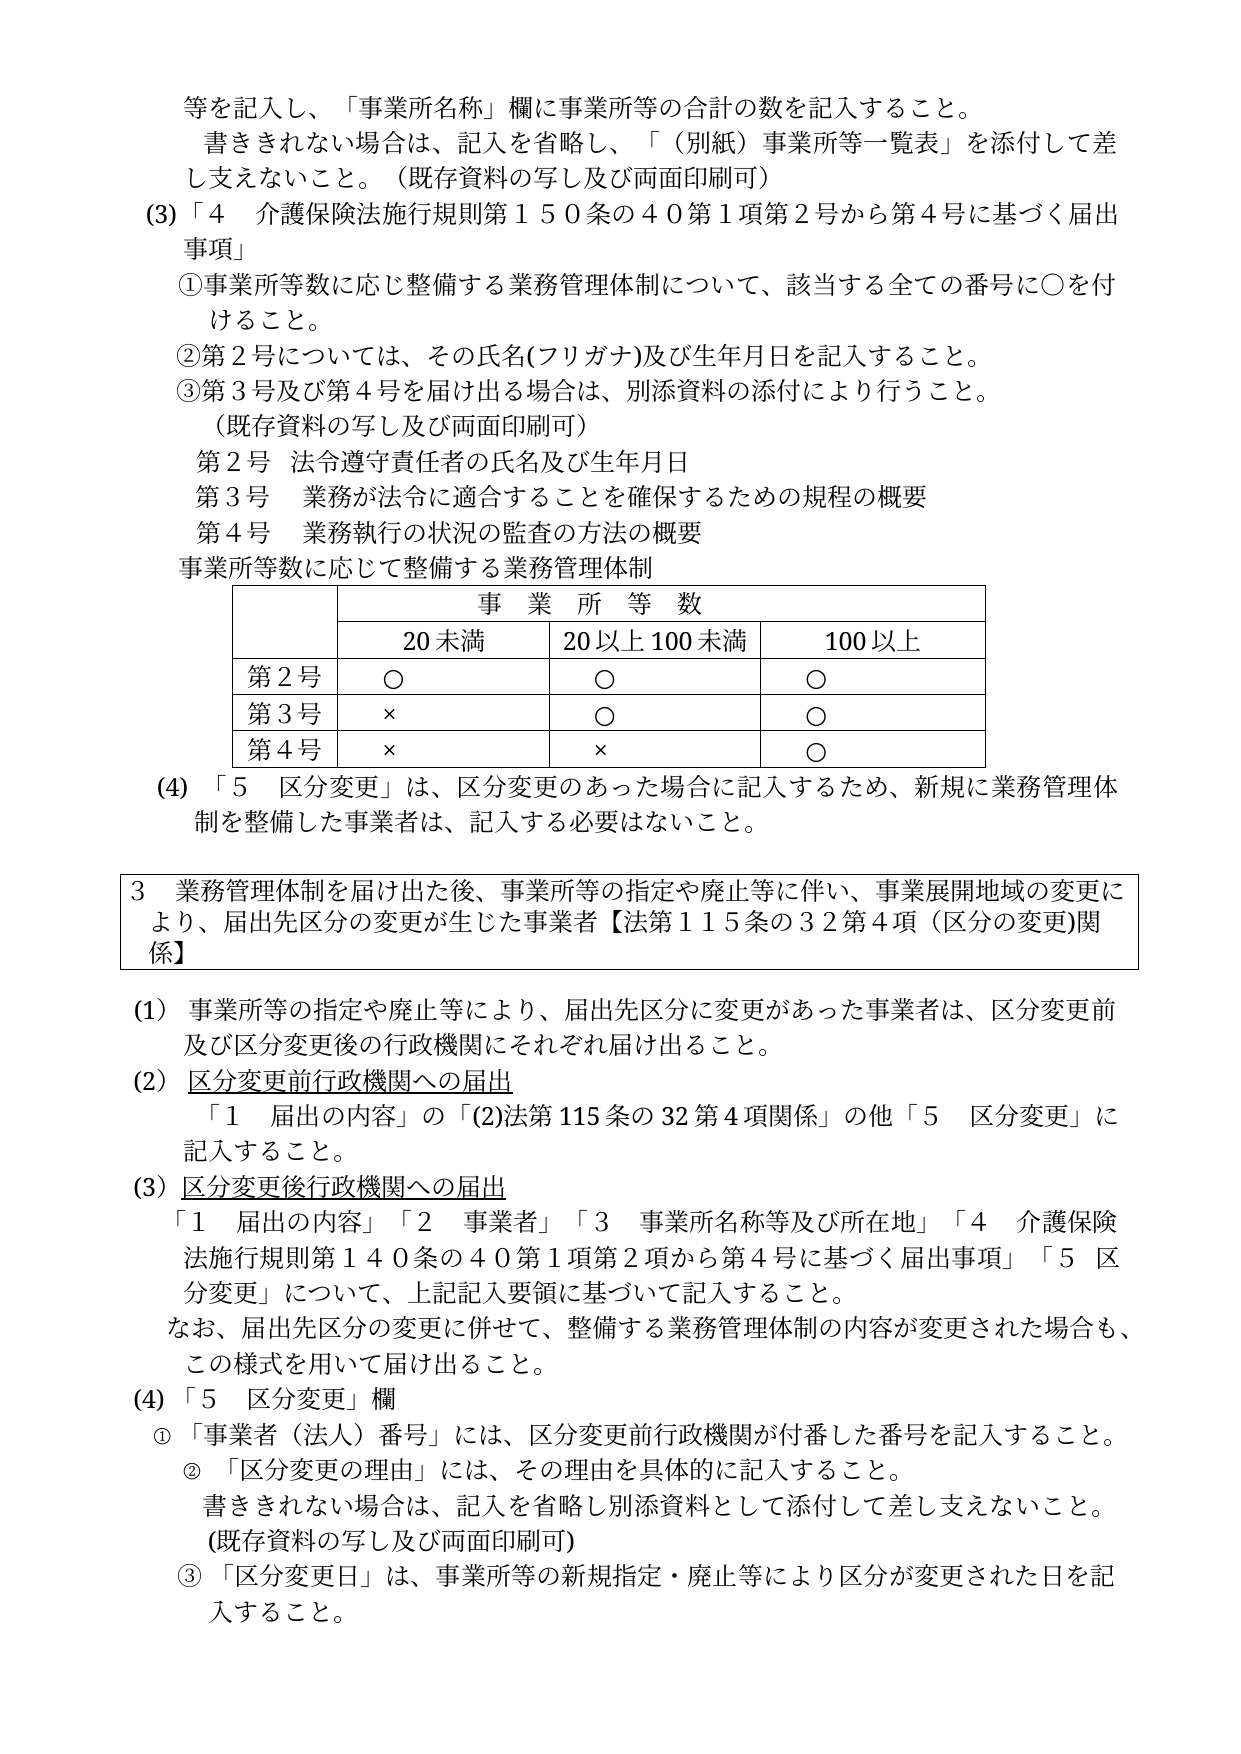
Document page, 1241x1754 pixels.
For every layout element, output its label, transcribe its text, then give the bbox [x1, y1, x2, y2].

text ① 「事業者（法人）番号」には、区分変更前行政機関が付番した番号を記入すること。 [120, 1416, 1120, 1451]
text 第４号 業務執行の状況の監査の方法の概要 [120, 514, 1120, 549]
text 書ききれない場合は、記入を省略し別添資料として添付して差し支えないこと。(既存資料の写し及び両面印刷可) [170, 1487, 1120, 1557]
table_cell ○ [761, 731, 985, 767]
text なお、届出先区分の変更に併せて、整備する業務管理体制の内容が変更された場合も、この様式を用いて届け出ること。 [120, 1309, 1120, 1380]
table_cell 100以上 [761, 622, 985, 657]
table_header ３ 業務管理体制を届け出た後、事業所等の指定や廃止等に伴い、事業展開地域の変更により、届出先区分の変更が生じた事業者【法第１１５条の３２第４項（区分の変更)関係】 [121, 875, 1138, 969]
table_header [233, 586, 337, 657]
text (3) ｢４ 介護保険法施行規則第１５０条の４０第１項第２号から第４号に基づく届出事項」 [120, 195, 1120, 266]
text ② 「区分変更の理由」には、その理由を具体的に記入すること。 [170, 1451, 1120, 1487]
table_cell 20未満 [338, 622, 549, 657]
text 等を記入し、「事業所名称」欄に事業所等の合計の数を記入すること。 [183, 89, 1120, 124]
table_cell ○ [761, 695, 985, 730]
table_cell ○ [550, 695, 760, 730]
table_cell ○ [761, 659, 985, 694]
table_cell 第２号 [233, 659, 337, 694]
table_cell ○ [550, 659, 760, 694]
text (1） 事業所等の指定や廃止等により、届出先区分に変更があった事業者は、区分変更前及び区分変更後の行政機関にそれぞれ届け出ること。 [120, 991, 1120, 1062]
text 書ききれない場合は、記入を省略し、「（別紙）事業所等一覧表」を添付して差し支えないこと。（既存資料の写し及び両面印刷可） [120, 124, 1120, 195]
text 「１ 届出の内容」の「(2)法第115条の32第4項関係」の他「５ 区分変更」に記入すること。 [120, 1097, 1120, 1168]
table_cell ○ [338, 659, 549, 694]
text 第３号 業務が法令に適合することを確保するための規程の概要 [120, 478, 1120, 514]
text （既存資料の写し及び両面印刷可） [120, 407, 1120, 443]
text ③ 「区分変更日」は、事業所等の新規指定・廃止等により区分が変更された日を記入すること。 [120, 1557, 1120, 1628]
table_cell 20以上100未満 [550, 622, 760, 657]
table_cell × [338, 695, 549, 730]
text (2） 区分変更前行政機関への届出 [120, 1062, 1120, 1097]
text ③第３号及び第４号を届け出る場合は、別添資料の添付により行うこと。 [120, 372, 1120, 407]
table_cell × [338, 731, 549, 767]
text 第２号 法令遵守責任者の氏名及び生年月日 [120, 443, 1120, 478]
text (4) 「５ 区分変更」欄 [120, 1380, 1120, 1416]
text ②第２号については、その氏名(フリガナ)及び生年月日を記入すること。 [120, 337, 1120, 372]
text (4) ｢５ 区分変更」は、区分変更のあった場合に記入するため、新規に業務管理体制を整備した事業者は、記入する必要はないこと。 [150, 768, 1120, 839]
table_cell × [550, 731, 760, 767]
text 「１ 届出の内容」「２ 事業者」「３ 事業所名称等及び所在地」「４ 介護保険法施行規則第１４０条の４０第１項第２項から第４号に基づく届出事項」「５ 区分変更」について、上記記入要領に基づいて記入すること。 [120, 1203, 1120, 1309]
table_cell 第３号 [233, 695, 337, 730]
text 事業所等数に応じて整備する業務管理体制 [120, 549, 1120, 584]
table_cell 第４号 [233, 731, 337, 767]
text (3）区分変更後行政機関への届出 [120, 1168, 1120, 1203]
text ①事業所等数に応じ整備する業務管理体制について、該当する全ての番号に○を付けること。 [120, 266, 1120, 337]
table_header 事 業 所 等 数 [338, 586, 985, 621]
